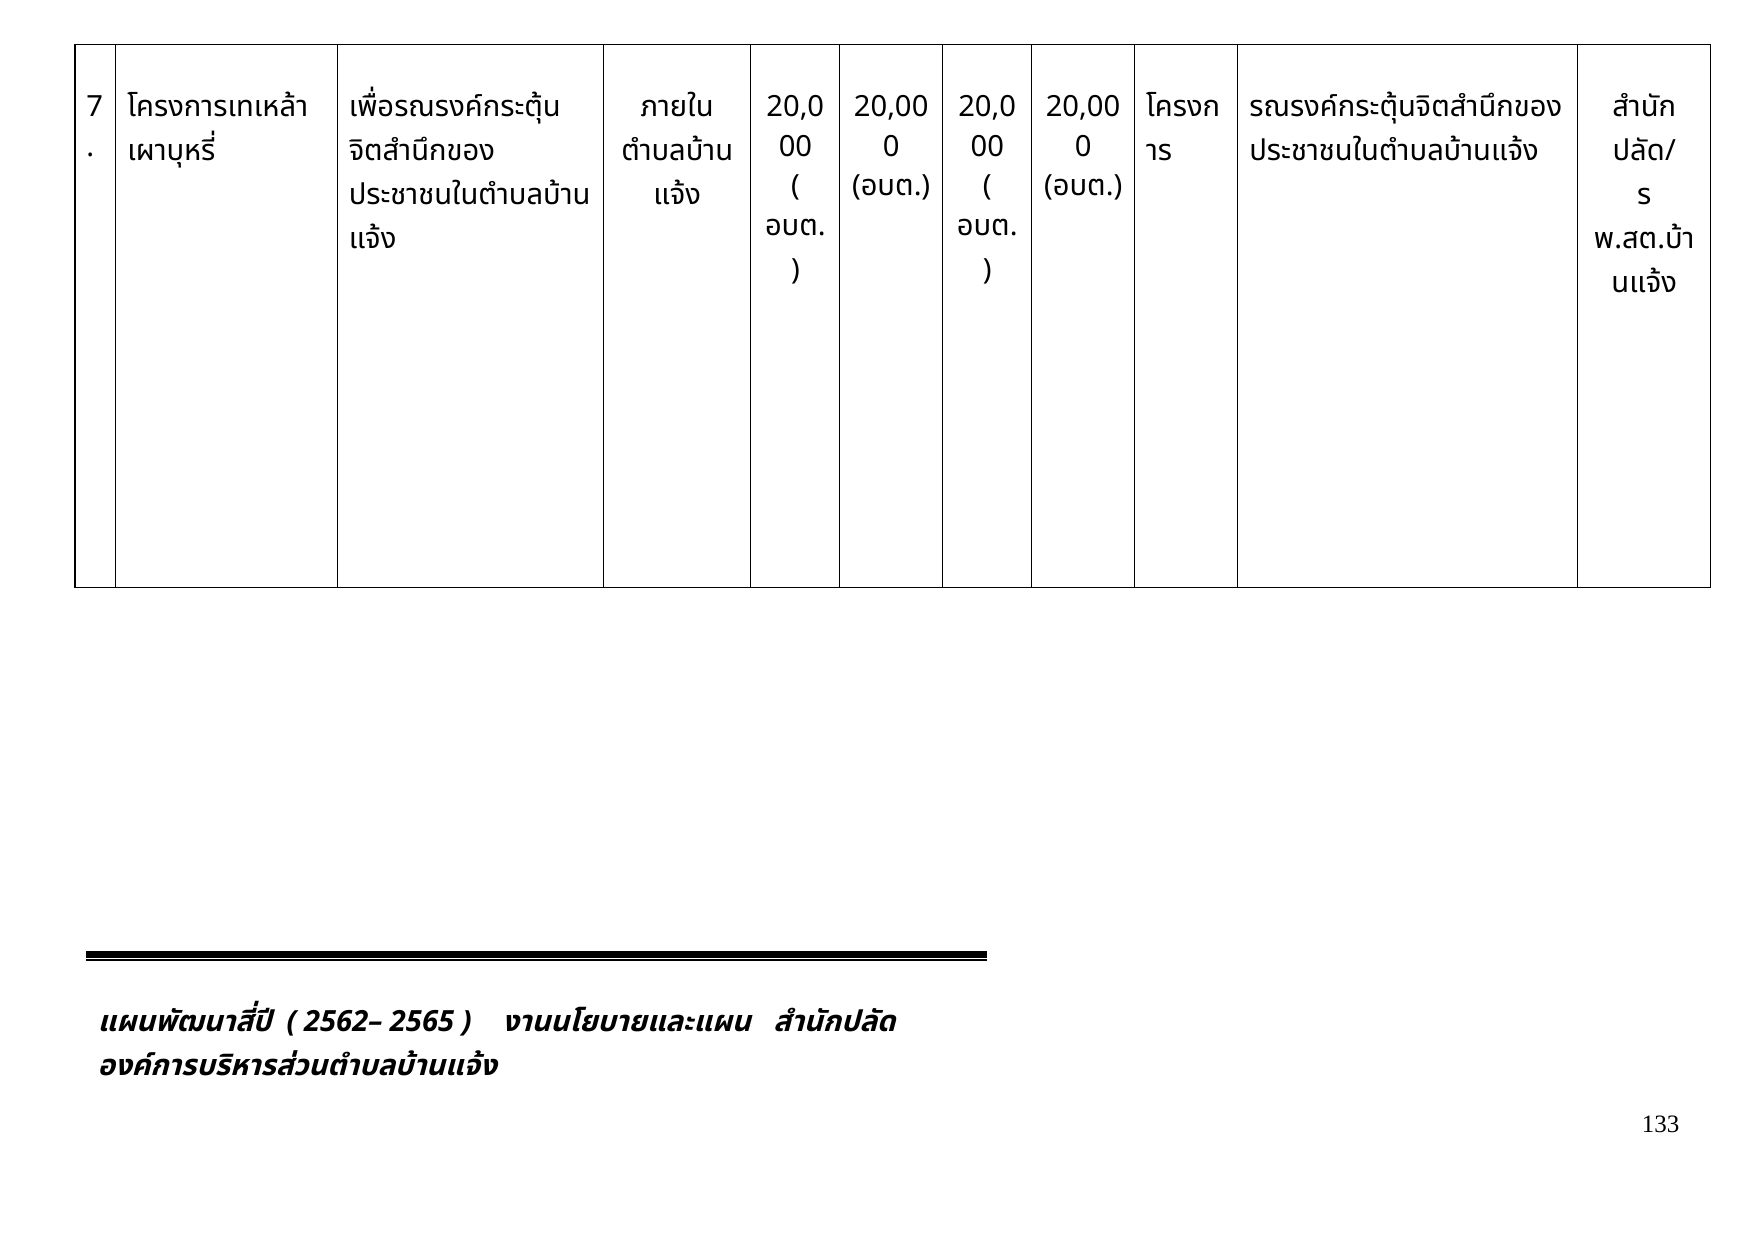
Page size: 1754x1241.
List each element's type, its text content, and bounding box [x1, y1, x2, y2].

table_cell รณรงค์กระตุ้นจิตสำนึกของประชาชนในตำบลบ้านแจ้ง [1238, 45, 1577, 587]
table_cell โครงการ [1135, 45, 1237, 587]
table_header แผนพัฒนาสี่ปี ( 2562– 2565 ) งานนโยบายและแผน สำนักปลัด องค์การบริหารส่วนตำบลบ้านแจ้ง [86, 961, 987, 1088]
table_cell สำนักปลัด/รพ.สต.บ้านแจ้ง [1578, 45, 1710, 587]
table_cell 20,000 (อบต.) [751, 45, 839, 587]
table_cell 20,000 (อบต.) [1032, 45, 1134, 587]
table_cell เพื่อรณรงค์กระตุ้นจิตสำนึกของประชาชนในตำบลบ้านแจ้ง [338, 45, 603, 587]
table_cell ภายใน ตำบลบ้านแจ้ง [604, 45, 750, 587]
table_cell 7. [76, 45, 115, 587]
table_cell โครงการเทเหล้า เผาบุหรี่ [116, 45, 337, 587]
table_cell 20,000 (อบต.) [943, 45, 1031, 587]
table_cell 20,000 (อบต.) [840, 45, 942, 587]
